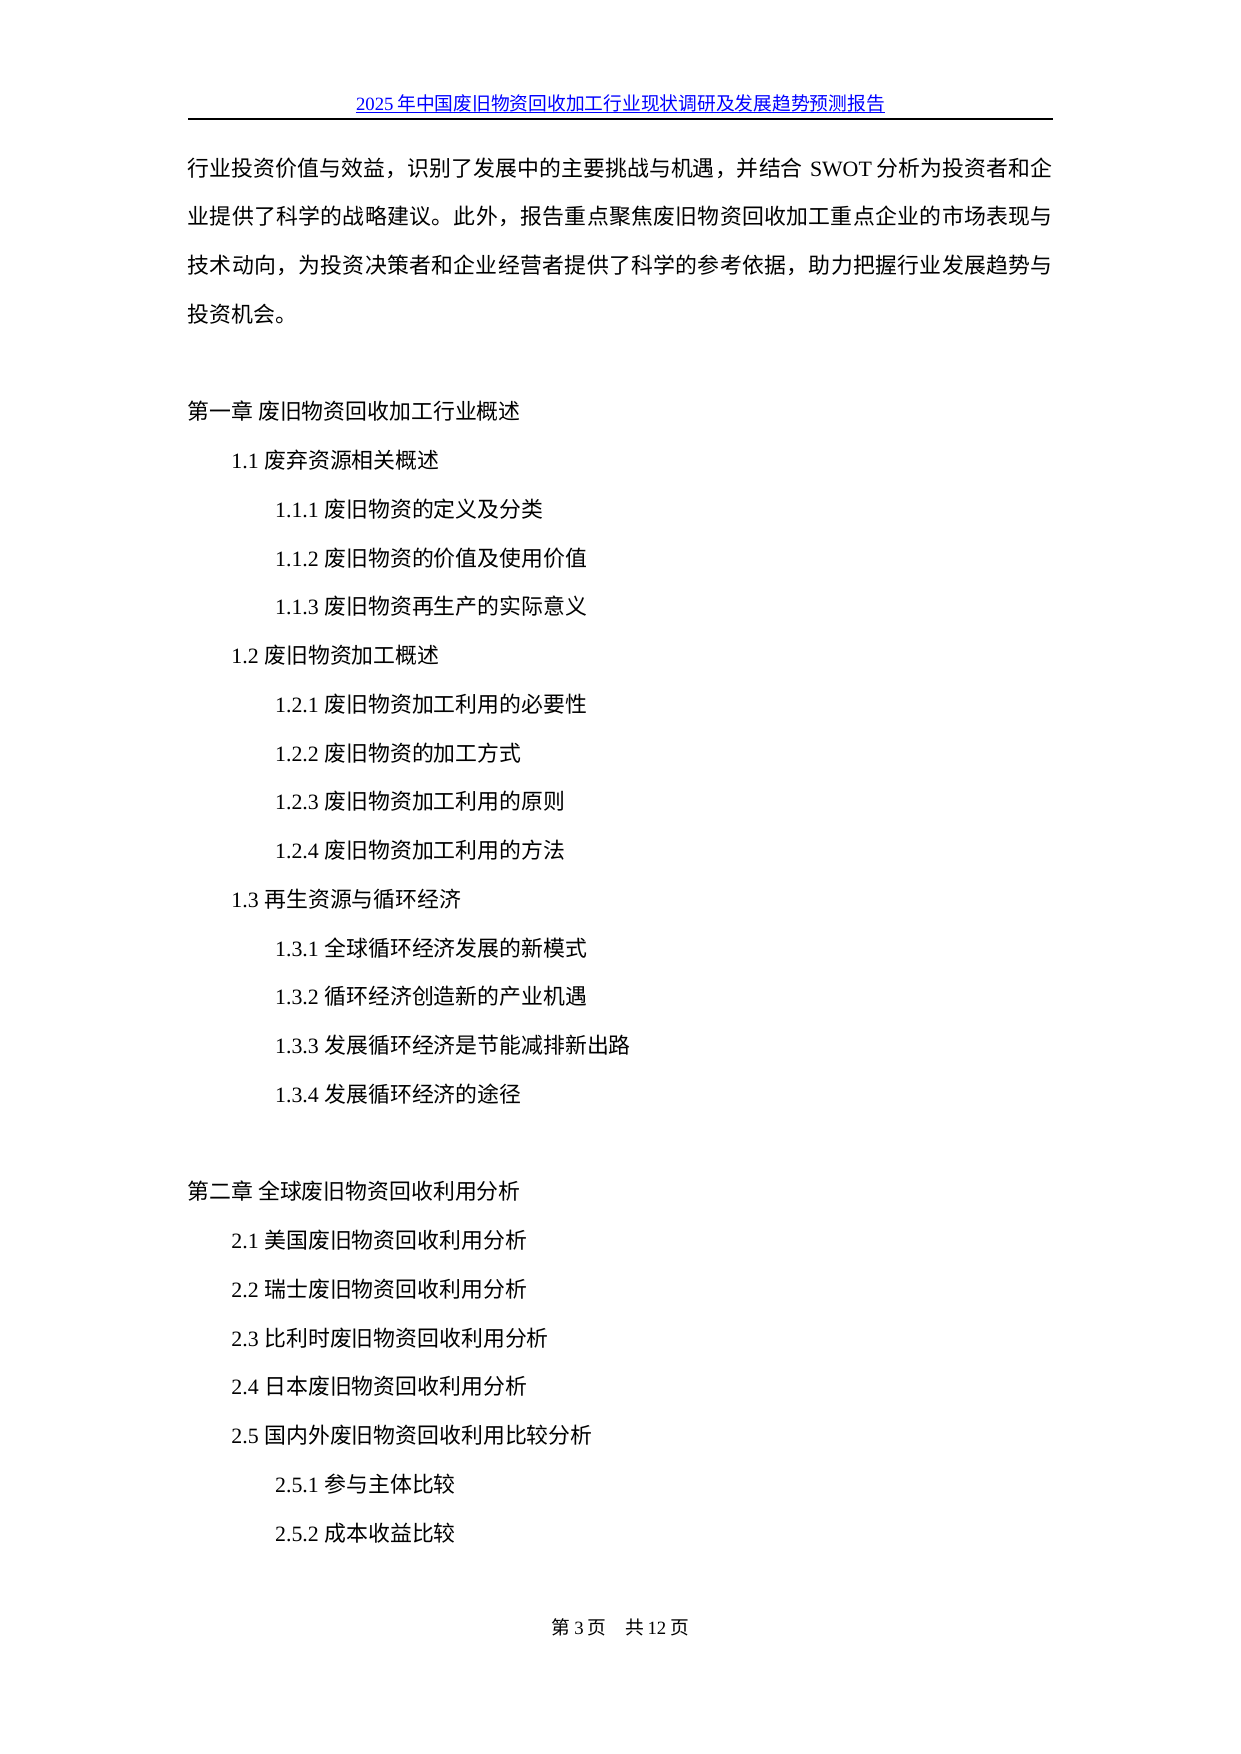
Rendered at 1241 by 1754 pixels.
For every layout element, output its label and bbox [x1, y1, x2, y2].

text [187, 150, 1053, 1548]
